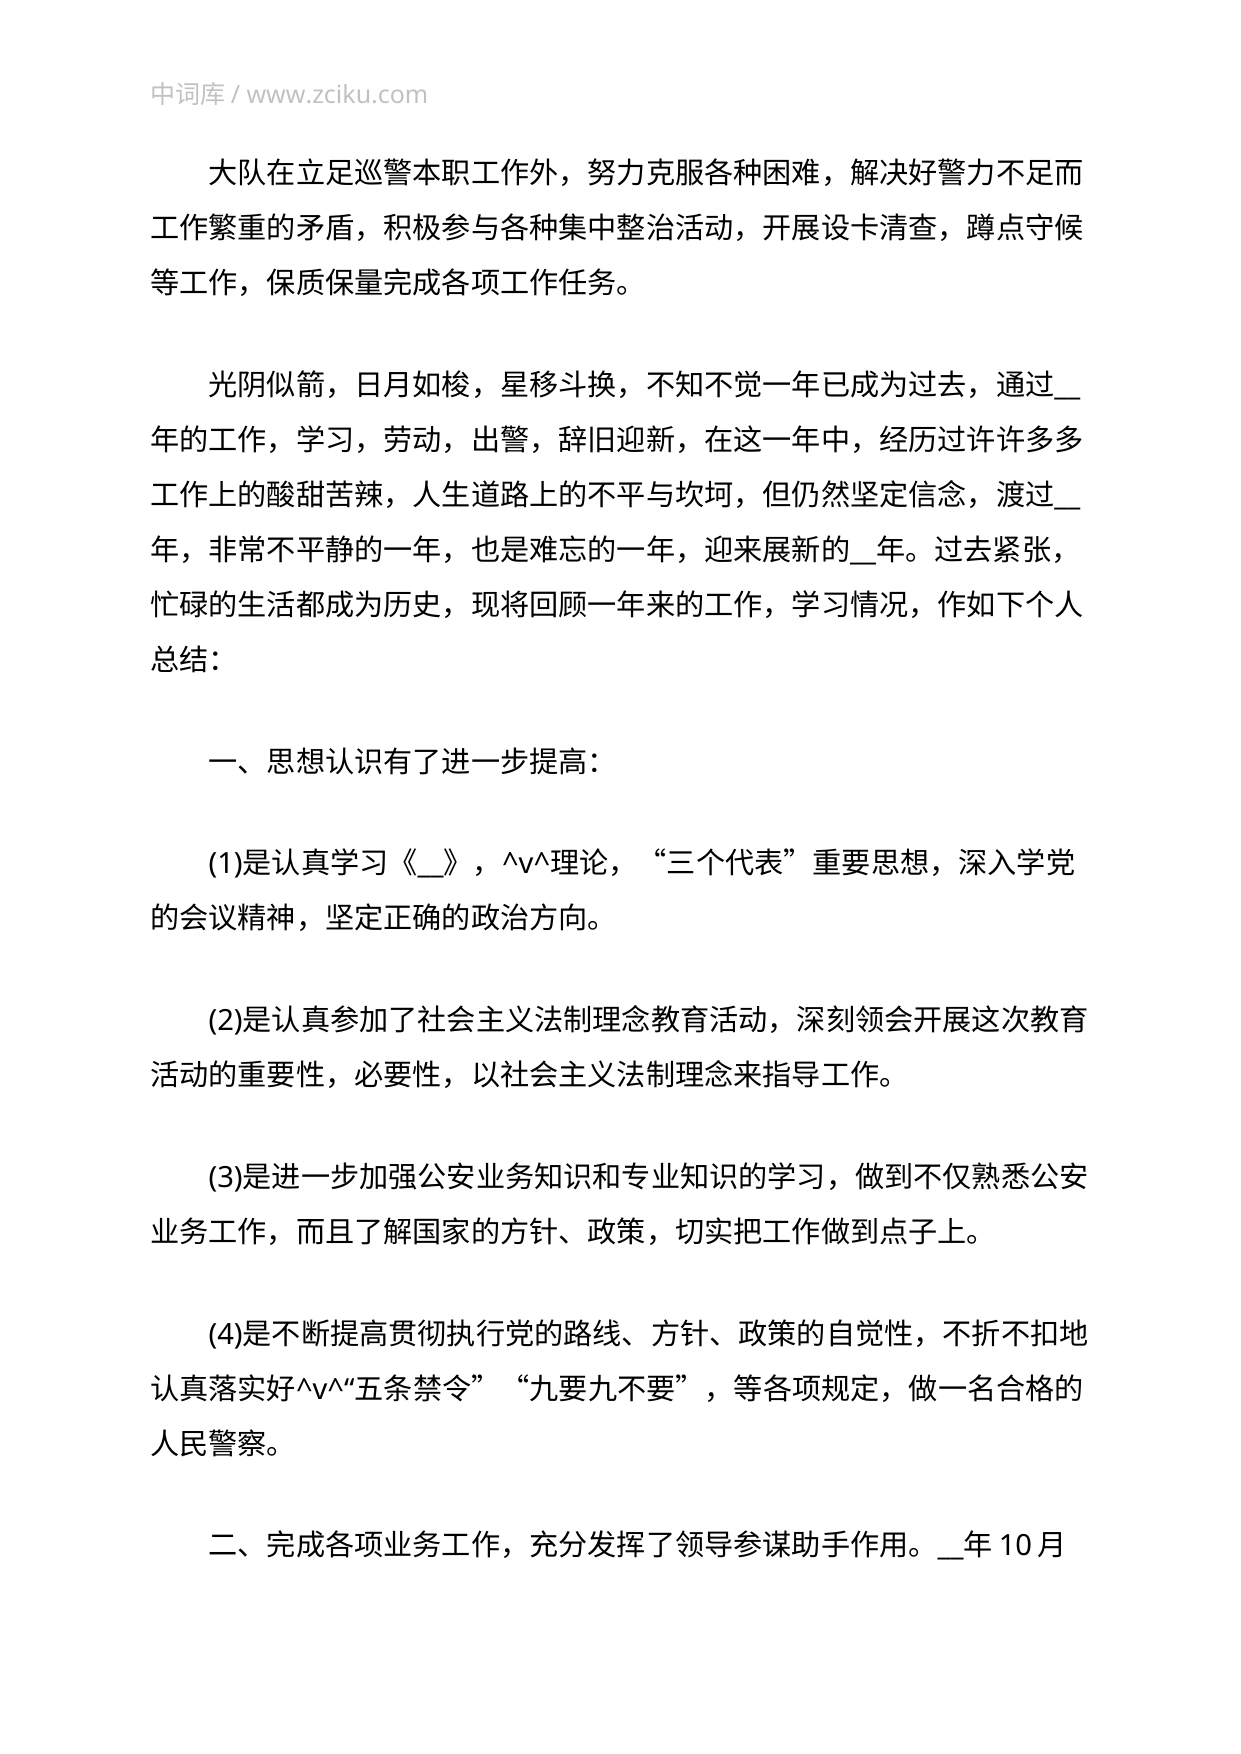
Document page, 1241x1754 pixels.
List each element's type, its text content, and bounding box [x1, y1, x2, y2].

text (3)是进一步加强公安业务知识和专业知识的学习，做到不仅熟悉公安业务工作，而且了解国家的方针、政策，切实把工作做到点子上。 [150, 1153, 1090, 1251]
text (4)是不断提高贯彻执行党的路线、方针、政策的自觉性，不折不扣地认真落实好^v^“五条禁令”“九要九不要”，等各项规定，做一名合格的人民警察。 [150, 1310, 1090, 1462]
text 大队在立足巡警本职工作外，努力克服各种困难，解决好警力不足而工作繁重的矛盾，积极参与各种集中整治活动，开展设卡清查，蹲点守候等工作，保质保量完成各项工作任务。 [150, 150, 1090, 302]
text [150, 1522, 1090, 1564]
text (1)是认真学习《__》，^v^理论，“三个代表”重要思想，深入学党的会议精神，坚定正确的政治方向。 [150, 840, 1090, 937]
text 一、思想认识有了进一步提高： [150, 738, 1090, 780]
text (2)是认真参加了社会主义法制理念教育活动，深刻领会开展这次教育活动的重要性，必要性，以社会主义法制理念来指导工作。 [150, 997, 1090, 1094]
text 光阴似箭，日月如梭，星移斗换，不知不觉一年已成为过去，通过__年的工作，学习，劳动，出警，辞旧迎新，在这一年中，经历过许许多多工作上的酸甜苦辣，人生道路上的不平与坎坷，但仍然坚定信念，渡过__年，非常不平静的一年，也是难忘的一年，迎来展新的__年。过去紧张，忙碌的生活都成为历史，现将回顾一年来的工作，学习情况，作如下个人总结： [150, 362, 1090, 679]
